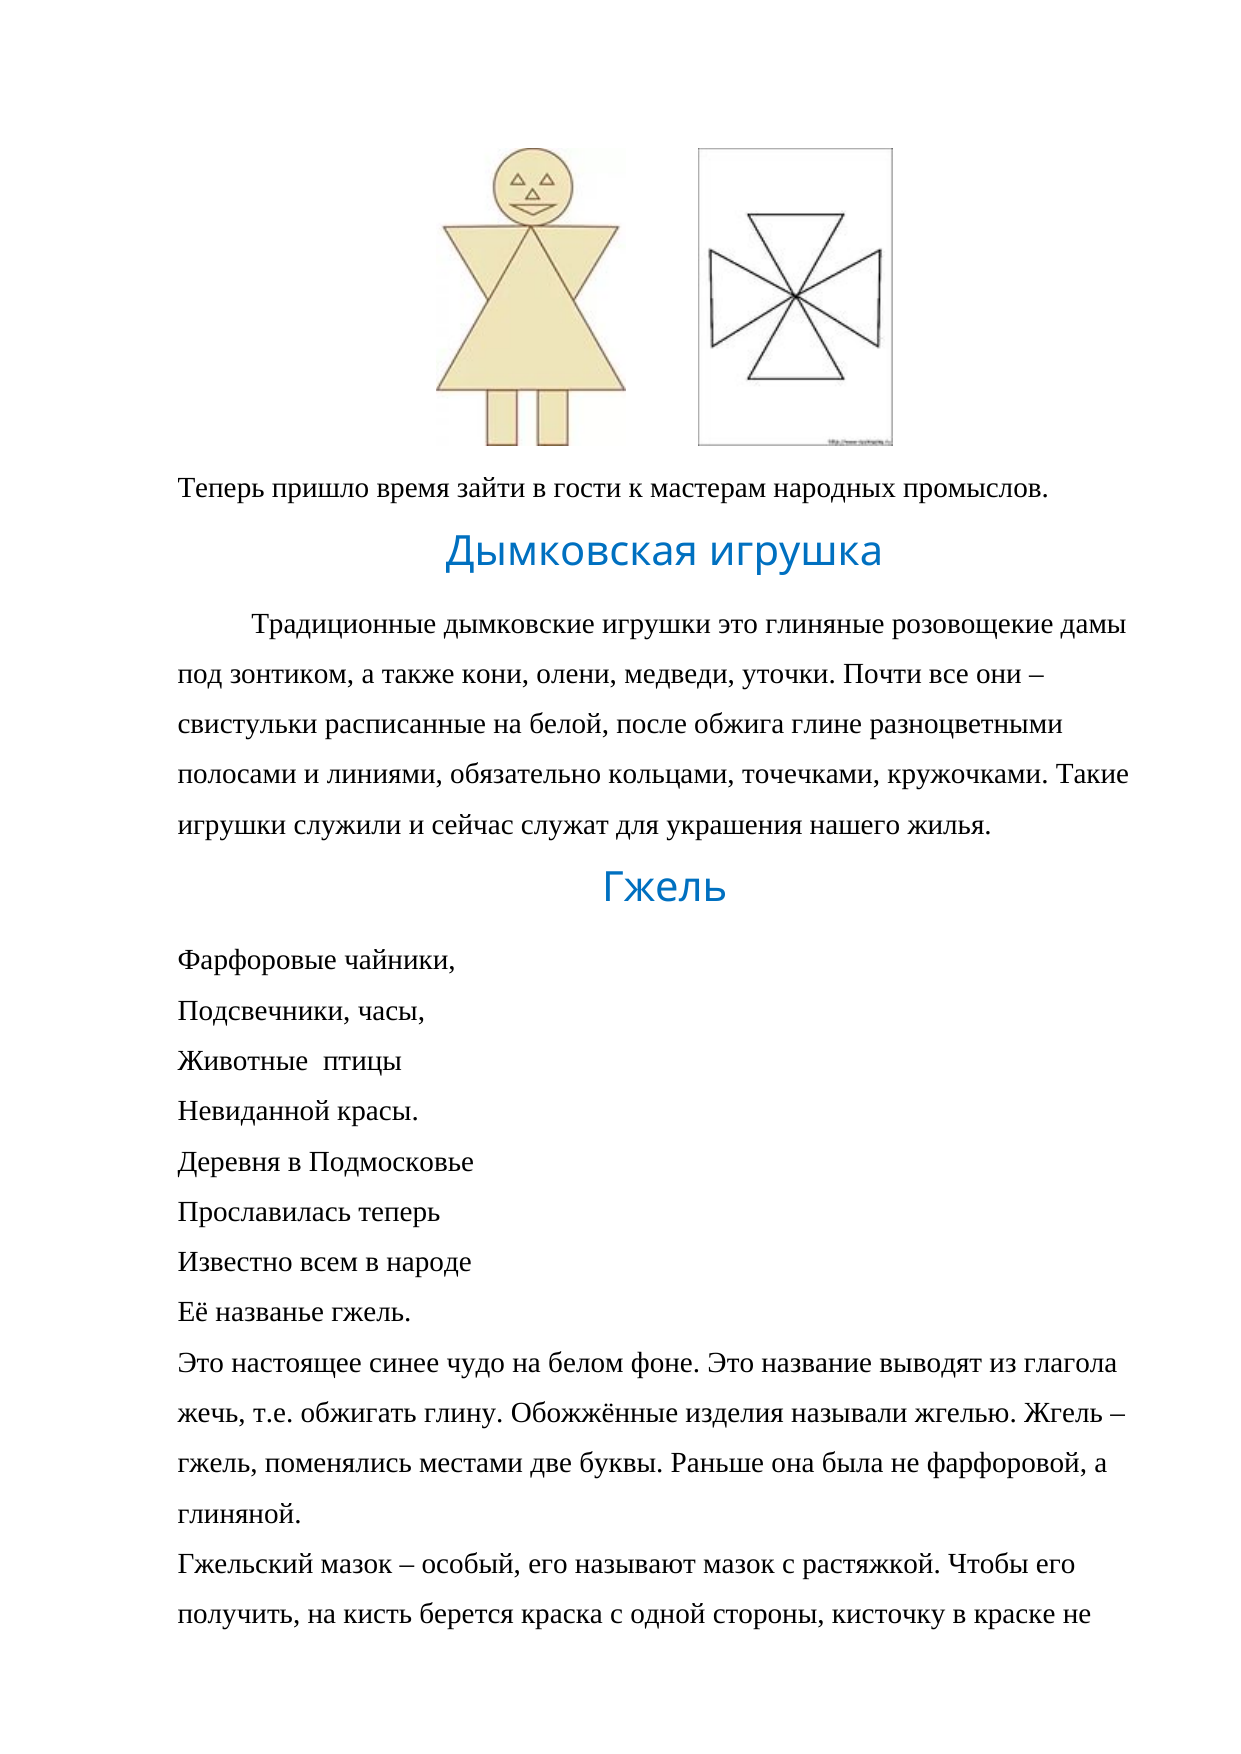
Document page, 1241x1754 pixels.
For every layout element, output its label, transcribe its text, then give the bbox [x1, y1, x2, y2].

picture [698, 148, 893, 446]
text Невиданной красы. [177, 1093, 1152, 1127]
text Прославилась теперь [177, 1194, 1152, 1227]
text Фарфоровые чайники, [177, 942, 1152, 976]
text Традиционные дымковские игрушки это глиняные розовощекие дамы под зонтиком, а также кони, олени, медведи, уточки. Почти все они – свистульки расписанные на белой, после обжига глине разноцветными полосами и линиями, обязательно кольцами, точечками, кружочками. Такие игрушки служили и сейчас служат для украшения нашего жилья. [177, 606, 1152, 841]
text Известно всем в народе [177, 1244, 1152, 1278]
text Животные птицы [177, 1043, 1152, 1077]
text Подсвечники, часы, [177, 993, 1152, 1026]
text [177, 1546, 1152, 1630]
picture [436, 148, 626, 446]
text Гжель [177, 857, 1152, 914]
text Дымковская игрушка [177, 521, 1152, 577]
text Её названье гжель. [177, 1294, 1152, 1328]
text Это настоящее синее чудо на белом фоне. Это название выводят из глагола жечь, т.е. обжигать глину. Обожжённые изделия называли жгелью. Жгель – гжель, поменялись местами две буквы. Раньше она была не фарфоровой, а глиняной. [177, 1345, 1152, 1529]
text Деревня в Подмосковье [177, 1144, 1152, 1177]
text Теперь пришло время зайти в гости к мастерам народных промыслов. [177, 470, 1152, 504]
